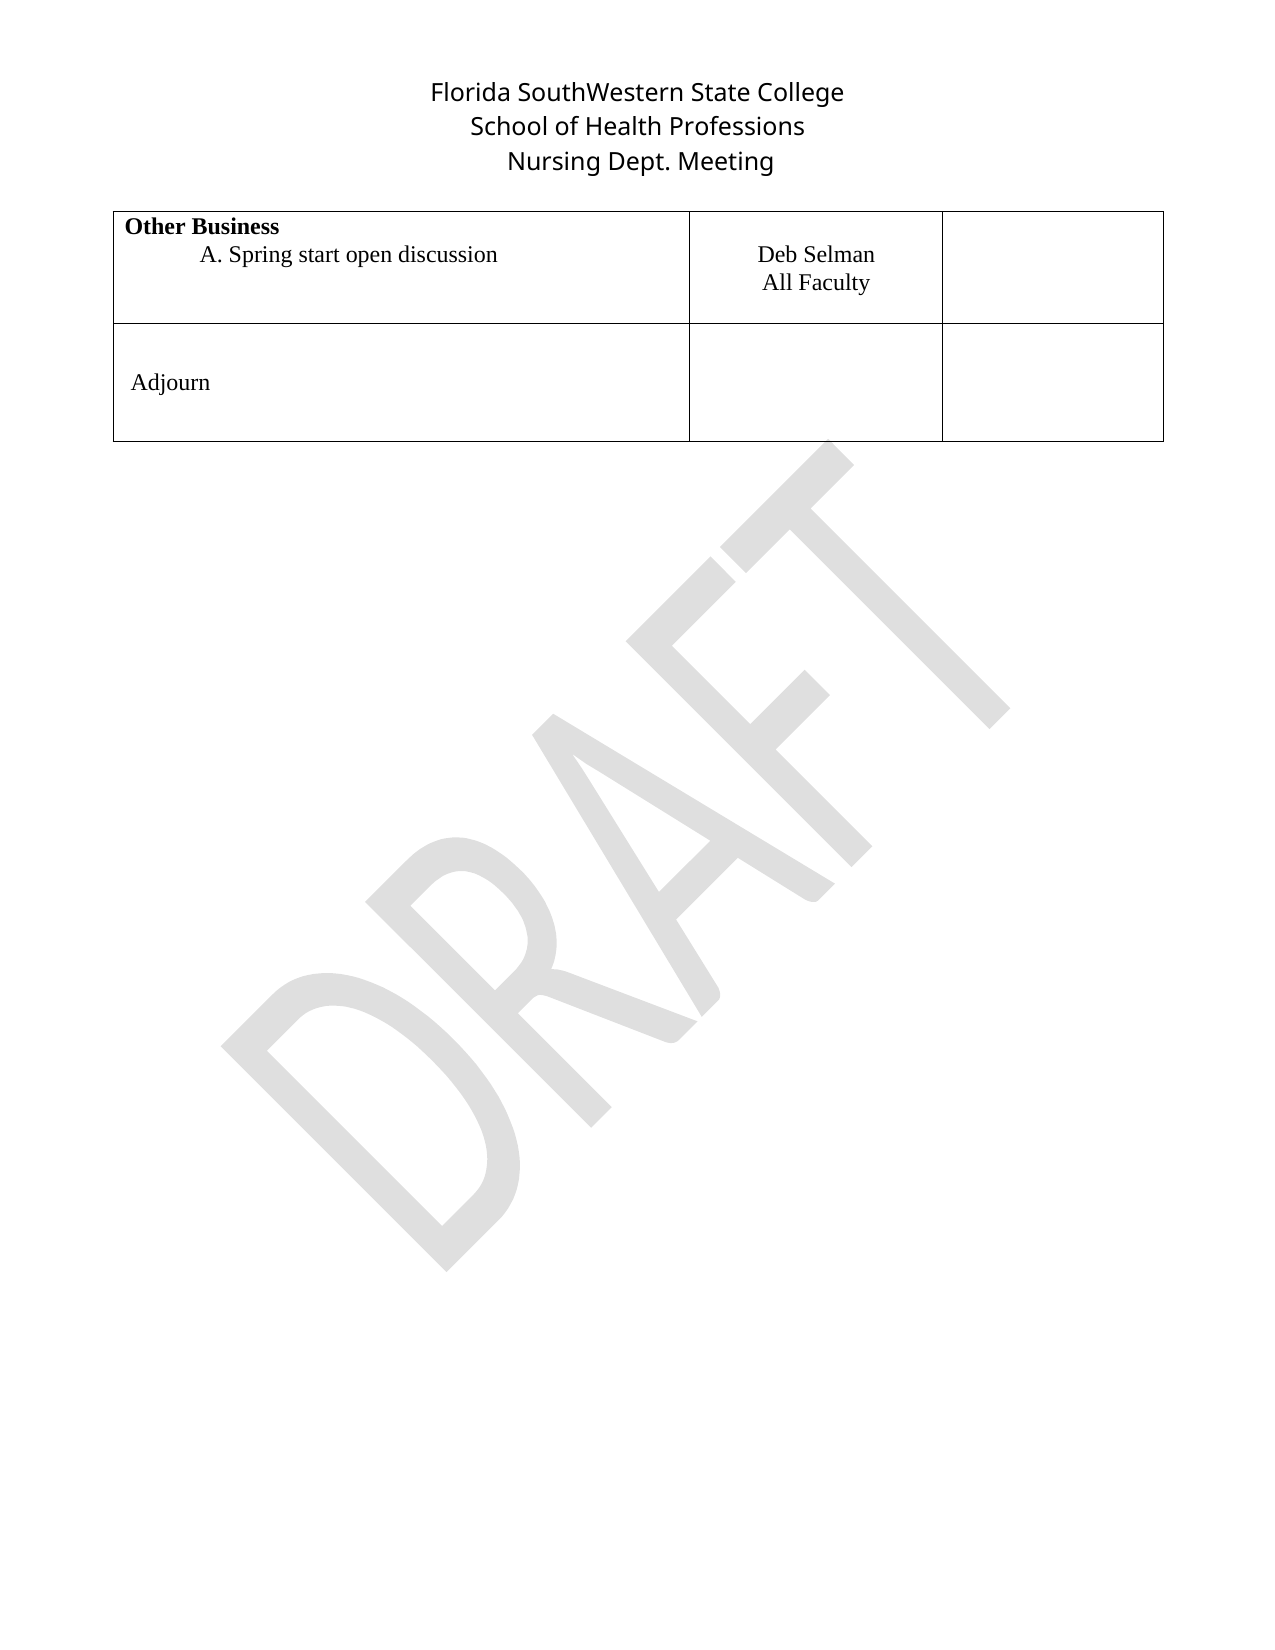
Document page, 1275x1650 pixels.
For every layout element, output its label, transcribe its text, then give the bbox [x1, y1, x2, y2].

table_cell [690, 324, 942, 441]
table_cell Other Business A. Spring start open discussion [114, 212, 689, 323]
table_cell Adjourn [114, 324, 689, 441]
table_cell Deb Selman All Faculty [690, 212, 942, 323]
table_cell [943, 324, 1163, 441]
table_cell [943, 212, 1163, 323]
